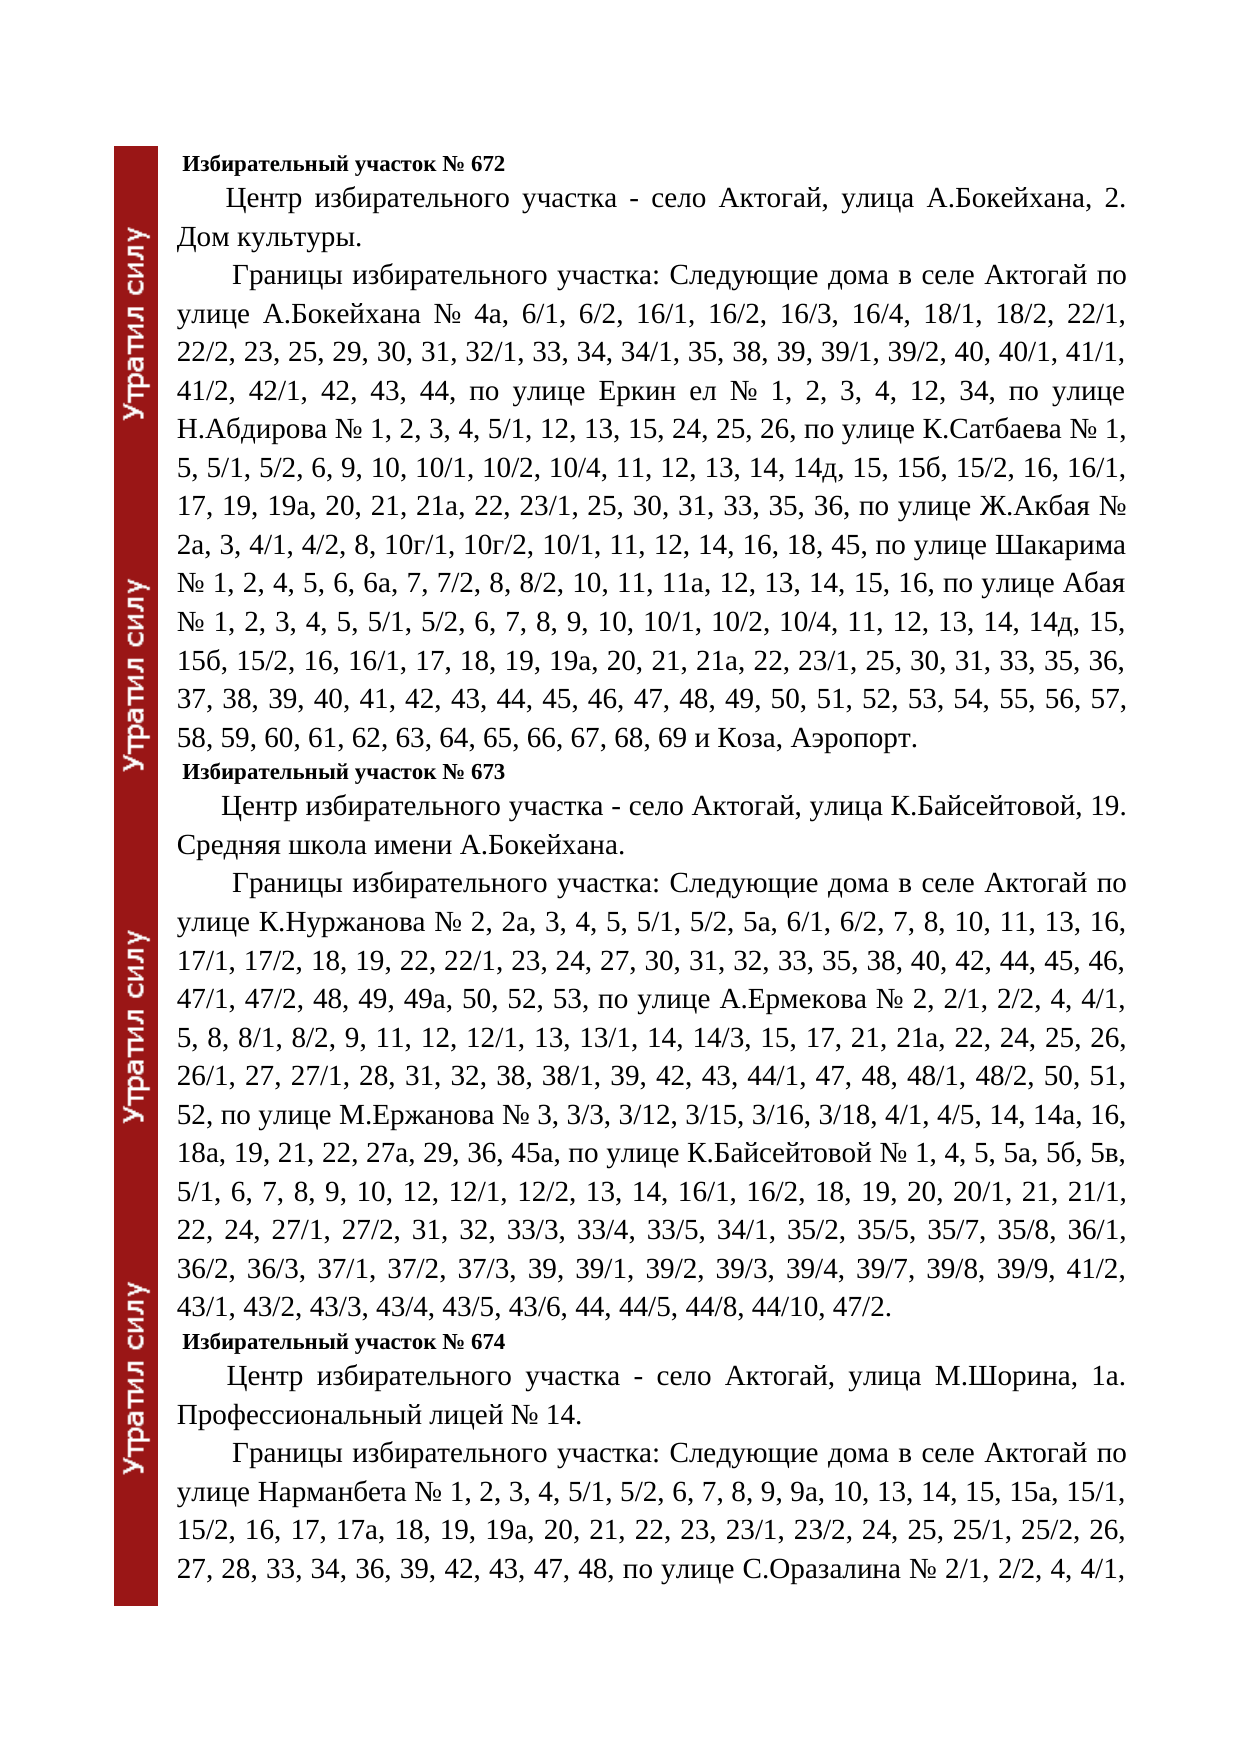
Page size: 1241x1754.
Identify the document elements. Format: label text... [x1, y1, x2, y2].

picture [114, 146, 158, 150]
text Центр избирательного участка - село Актогай, улица М.Шорина, 1а. Профессиональный лицей № 14. [112, 1358, 1128, 1430]
picture [114, 1430, 158, 1435]
picture [114, 1354, 158, 1358]
picture [114, 252, 158, 257]
text Границы избирательного участка: Следующие дома в селе Актогай по улице К.Нуржанова № 2, 2а, 3, 4, 5, 5/1, 5/2, 5а, 6/1, 6/2, 7, 8, 10, 11, 13, 16, 17/1, 17/2, 18, 19, 22, 22/1, 23, 24, 27, 30, 31, 32, 33, 35, 38, 40, 42, 44, 45, 46, 47/1, 47/2, 48, 49, 49а, 50, 52, 53, по улице А.Ермекова № 2, 2/1, 2/2, 4, 4/1, 5, 8, 8/1, 8/2, 9, 11, 12, 12/1, 13, 13/1, 14, 14/3, 15, 17, 21, 21а, 22, 24, 25, 26, 26/1, 27, 27/1, 28, 31, 32, 38, 38/1, 39, 42, 43, 44/1, 47, 48, 48/1, 48/2, 50, 51, 52, по улице М.Ержанова № 3, 3/3, 3/12, 3/15, 3/16, 3/18, 4/1, 4/5, 14, 14а, 16, 18а, 19, 21, 22, 27а, 29, 36, 45а, по улице К.Байсейтовой № 1, 4, 5, 5а, 5б, 5в, 5/1, 6, 7, 8, 9, 10, 12, 12/1, 12/2, 13, 14, 16/1, 16/2, 18, 19, 20, 20/1, 21, 21/1, 22, 24, 27/1, 27/2, 31, 32, 33/3, 33/4, 33/5, 34/1, 35/2, 35/5, 35/7, 35/8, 36/1, 36/2, 36/3, 37/1, 37/2, 37/3, 39, 39/1, 39/2, 39/3, 39/4, 39/7, 39/8, 39/9, 41/2, 43/1, 43/2, 43/3, 43/4, 43/5, 43/6, 44, 44/5, 44/8, 44/10, 47/2. [112, 866, 1128, 1323]
text Избирательный участок № 674 [112, 1328, 1128, 1354]
picture [114, 176, 158, 180]
text Избирательный участок № 672 [112, 150, 1128, 176]
text Границы избирательного участка: Следующие дома в селе Актогай по улице А.Бокейхана № 4а, 6/1, 6/2, 16/1, 16/2, 16/3, 16/4, 18/1, 18/2, 22/1, 22/2, 23, 25, 29, 30, 31, 32/1, 33, 34, 34/1, 35, 38, 39, 39/1, 39/2, 40, 40/1, 41/1, 41/2, 42/1, 42, 43, 44, по улице Еркин ел № 1, 2, 3, 4, 12, 34, по улице Н.Абдирова № 1, 2, 3, 4, 5/1, 12, 13, 15, 24, 25, 26, по улице К.Сатбаева № 1, 5, 5/1, 5/2, 6, 9, 10, 10/1, 10/2, 10/4, 11, 12, 13, 14, 14д, 15, 15б, 15/2, 16, 16/1, 17, 19, 19а, 20, 21, 21а, 22, 23/1, 25, 30, 31, 33, 35, 36, по улице Ж.Акбая № 2а, 3, 4/1, 4/2, 8, 10г/1, 10г/2, 10/1, 11, 12, 14, 16, 18, 45, по улице Шакарима № 1, 2, 4, 5, 6, 6а, 7, 7/2, 8, 8/2, 10, 11, 11а, 12, 13, 14, 15, 16, по улице Абая № 1, 2, 3, 4, 5, 5/1, 5/2, 6, 7, 8, 9, 10, 10/1, 10/2, 10/4, 11, 12, 13, 14, 14д, 15, 15б, 15/2, 16, 16/1, 17, 18, 19, 19а, 20, 21, 21а, 22, 23/1, 25, 30, 31, 33, 35, 36, 37, 38, 39, 40, 41, 42, 43, 44, 45, 46, 47, 48, 49, 50, 51, 52, 53, 54, 55, 56, 57, 58, 59, 60, 61, 62, 63, 64, 65, 66, 67, 68, 69 и Коза, Аэропорт. [112, 257, 1128, 753]
text Центр избирательного участка - село Актогай, улица К.Байсейтовой, 19. Средняя школа имени А.Бокейхана. [112, 788, 1128, 861]
picture [114, 1584, 158, 1606]
picture [114, 753, 158, 758]
text Центр избирательного участка - село Актогай, улица А.Бокейхана, 2. Дом культуры. [112, 180, 1128, 252]
text Избирательный участок № 673 [112, 758, 1128, 785]
picture [114, 1323, 158, 1328]
picture [114, 861, 158, 866]
